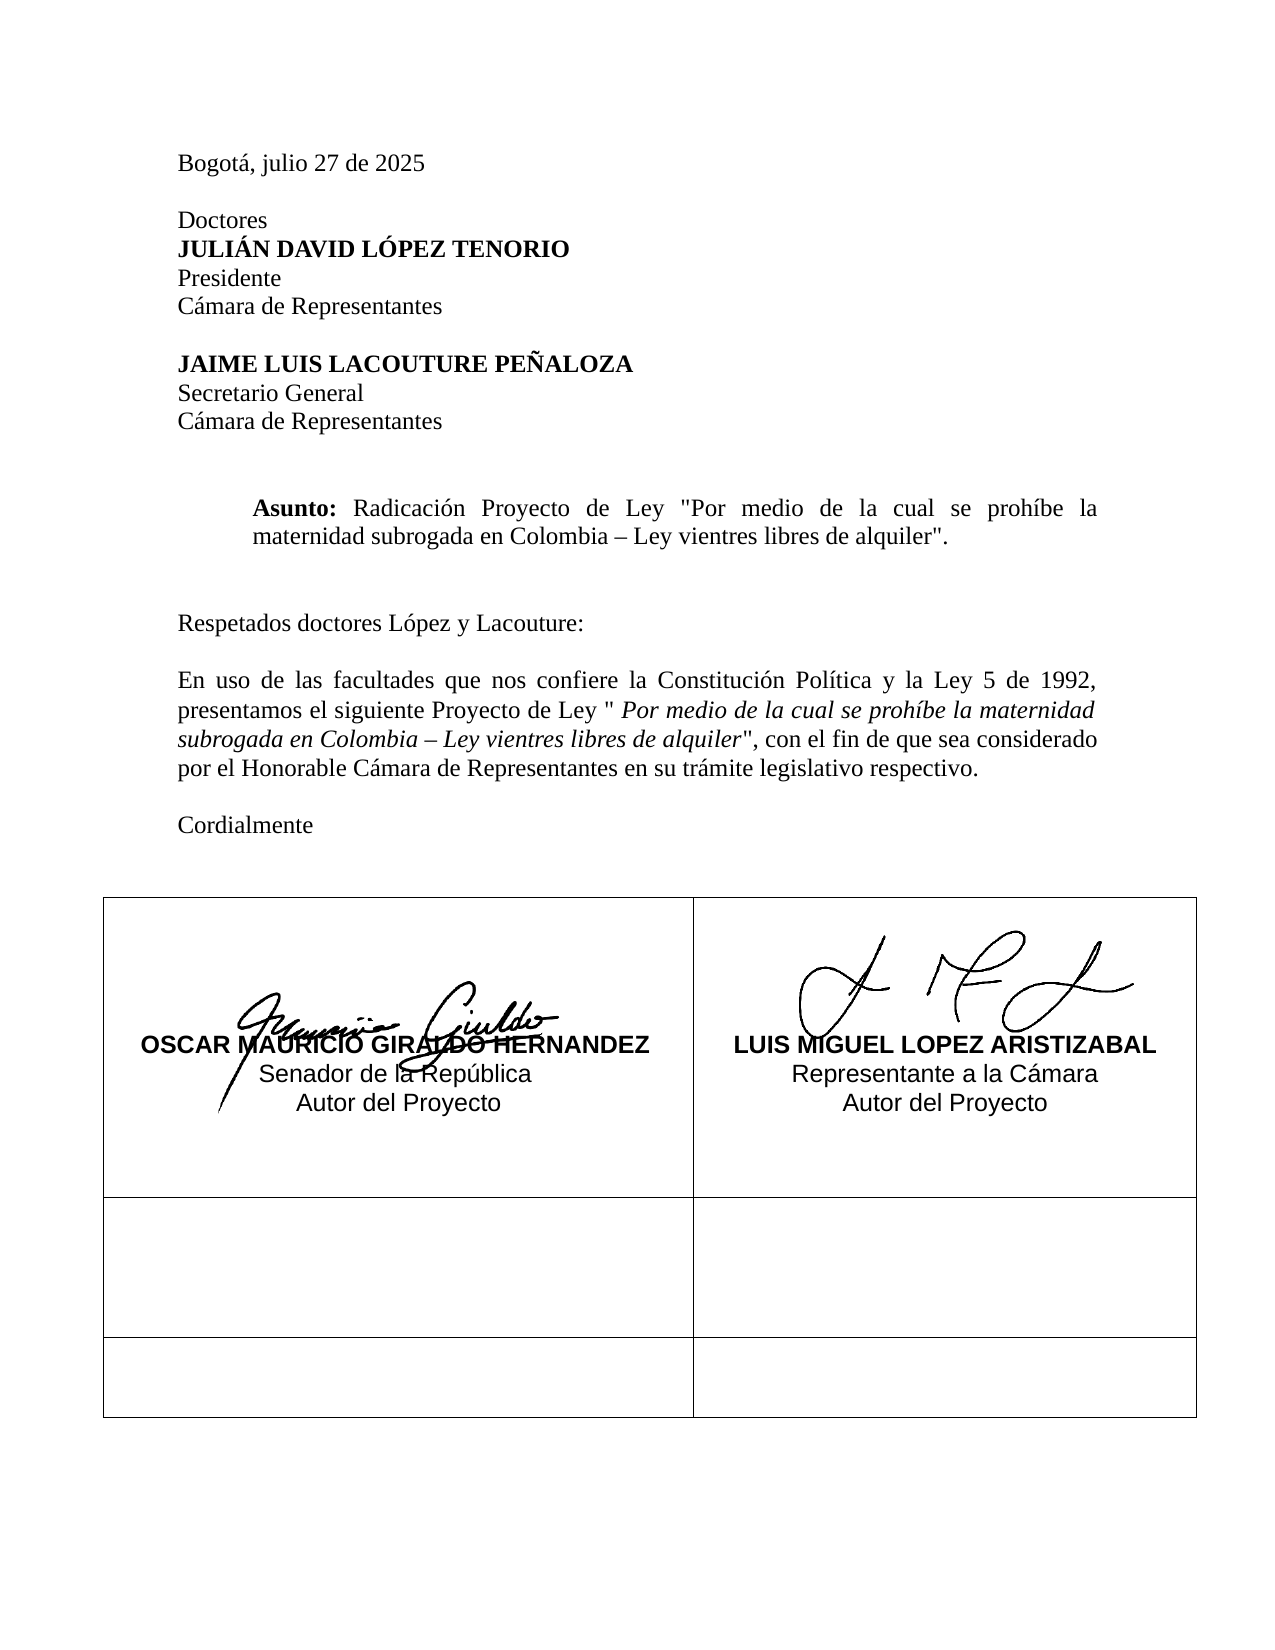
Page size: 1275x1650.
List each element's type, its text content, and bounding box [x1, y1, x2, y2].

text Bogotá, julio 27 de 2025 [177, 148, 1098, 176]
picture [793, 928, 1139, 1041]
text JAIME LUIS LACOUTURE PEÑALOZA [177, 349, 1098, 378]
text Secretario General [177, 378, 1098, 406]
text En uso de las facultades que nos confiere la Constitución Política y la Ley 5 de 1992, presentamos el siguiente Proyecto de Ley " Por medio de la cual se prohíbe la maternidad subrogada en Colombia – Ley vientres libres de alquiler", con el fin de que sea considerado por el Honorable Cámara de Representantes en su trámite legislativo respectivo. [177, 665, 1098, 782]
text JULIÁN DAVID LÓPEZ TENORIO [177, 234, 1098, 263]
table_cell [694, 1198, 1196, 1337]
table_cell [694, 1338, 1196, 1417]
text Cámara de Representantes [177, 406, 1098, 435]
text Presidente [177, 263, 1098, 291]
text Respetados doctores López y Lacouture: [177, 608, 1098, 636]
table_header OSCAR MAURICIO GIRALDO HERNANDEZ Senador de la República Autor del Proyecto [104, 898, 177, 1197]
table_header LUIS MIGUEL LOPEZ ARISTIZABAL Representante a la Cámara Autor del Proyecto [694, 898, 1196, 1197]
table_cell [104, 1198, 693, 1337]
table_cell [104, 1338, 693, 1417]
text Cordialmente [177, 811, 1098, 839]
text Asunto: Radicación Proyecto de Ley "Por medio de la cual se prohíbe la maternidad subrogada en Colombia – Ley vientres libres de alquiler". [252, 493, 1098, 550]
text Cámara de Representantes [177, 291, 1098, 320]
picture [177, 896, 609, 1197]
table_header OSCAR MAURICIO GIRALDO HERNANDEZ Senador de la República Autor del Proyecto [609, 898, 693, 1197]
text Doctores [177, 205, 1098, 234]
